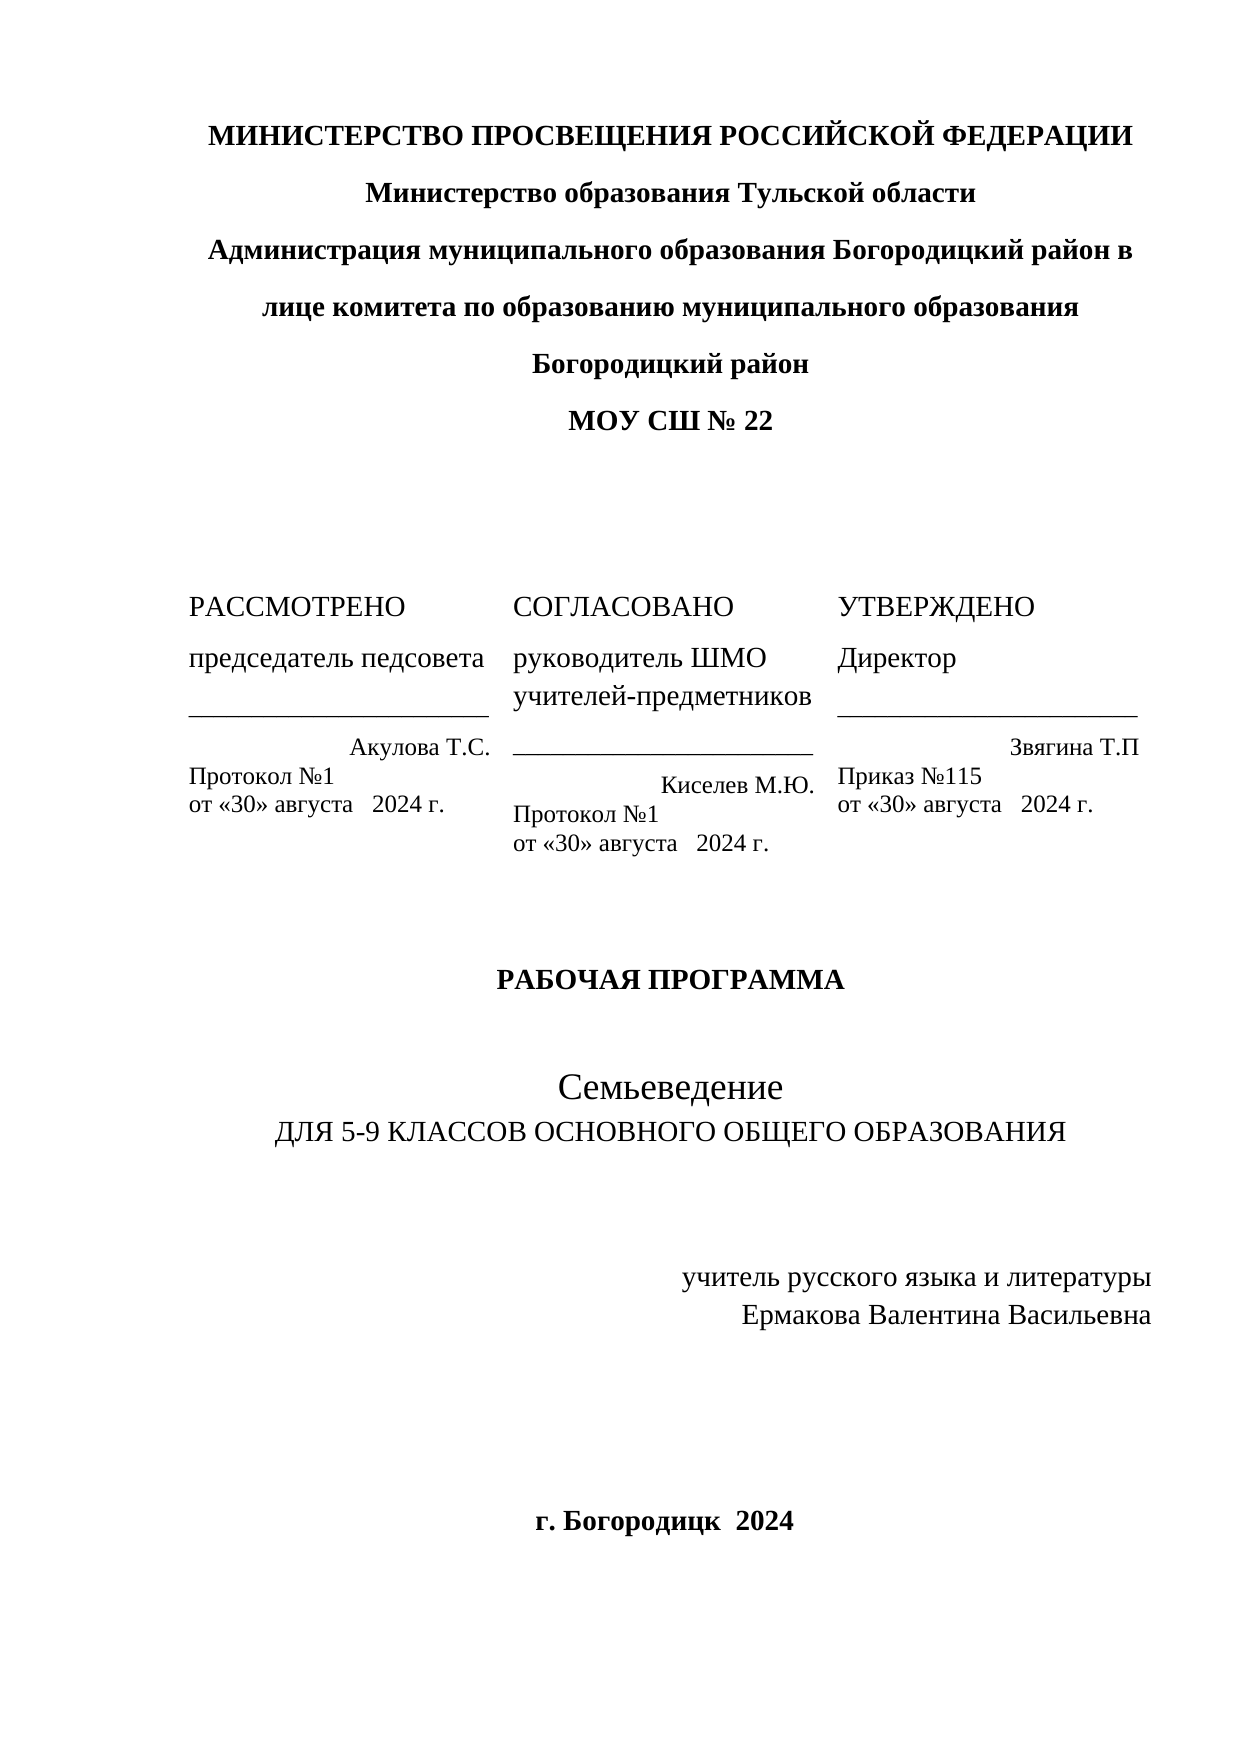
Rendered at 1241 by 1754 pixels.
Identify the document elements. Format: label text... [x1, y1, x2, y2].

text Ермакова Валентина Васильевна [190, 1297, 1152, 1331]
text учитель русского языка и литературы [190, 1259, 1152, 1292]
table_header УТВЕРЖДЕНО Директор ________________________ Звягина Т.П Приказ №115 от «30» августа 2024 г. [826, 589, 1151, 898]
text РАБОЧАЯ ПРОГРАММА [190, 962, 1152, 996]
text Администрация муниципального образования Богородицкий район в лице комитета по образованию муниципального образования Богородицкий район [190, 232, 1152, 379]
table_header РАССМОТРЕНО председатель педсовета ________________________ Акулова Т.С. Протокол №1 от «30» августа 2024 г. [177, 589, 502, 898]
text МИНИСТЕРСТВО ПРОСВЕЩЕНИЯ РОССИЙСКОЙ ФЕДЕРАЦИИ [190, 118, 1152, 152]
text г. Богородицк 2024 [177, 1503, 1152, 1537]
text Министерство образования Тульской области [190, 175, 1152, 209]
text Семьеведение [190, 1064, 1152, 1107]
text МОУ СШ № 22 [190, 403, 1152, 437]
text ДЛЯ 5-9 КЛАССОВ ОСНОВНОГО ОБЩЕГО ОБРАЗОВАНИЯ [190, 1114, 1152, 1147]
table_header СОГЛАСОВАНО руководитель ШМО учителей-предметников ________________________ Киселев М.Ю. Протокол №1 от «30» августа 2024 г. [502, 589, 826, 898]
